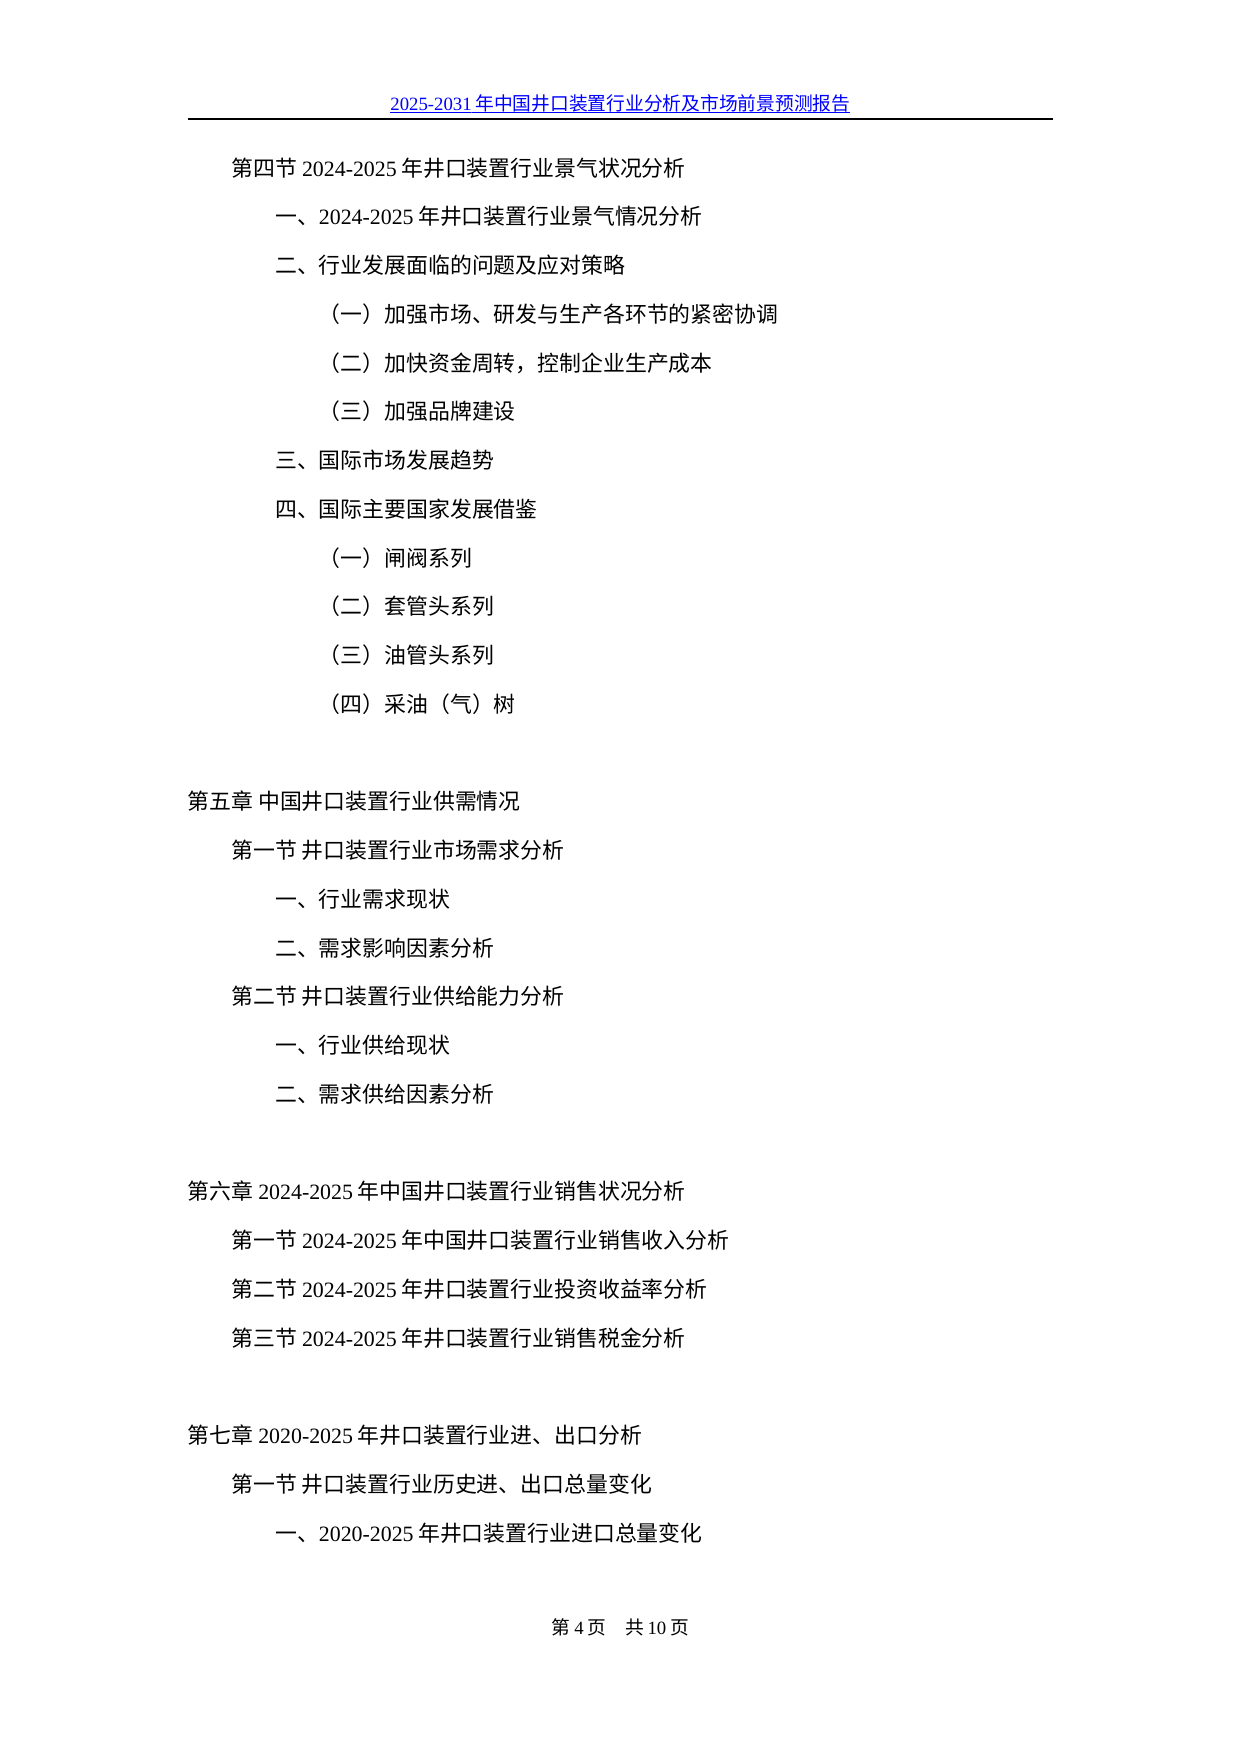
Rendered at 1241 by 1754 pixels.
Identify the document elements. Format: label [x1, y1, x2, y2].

text [187, 150, 1053, 1548]
